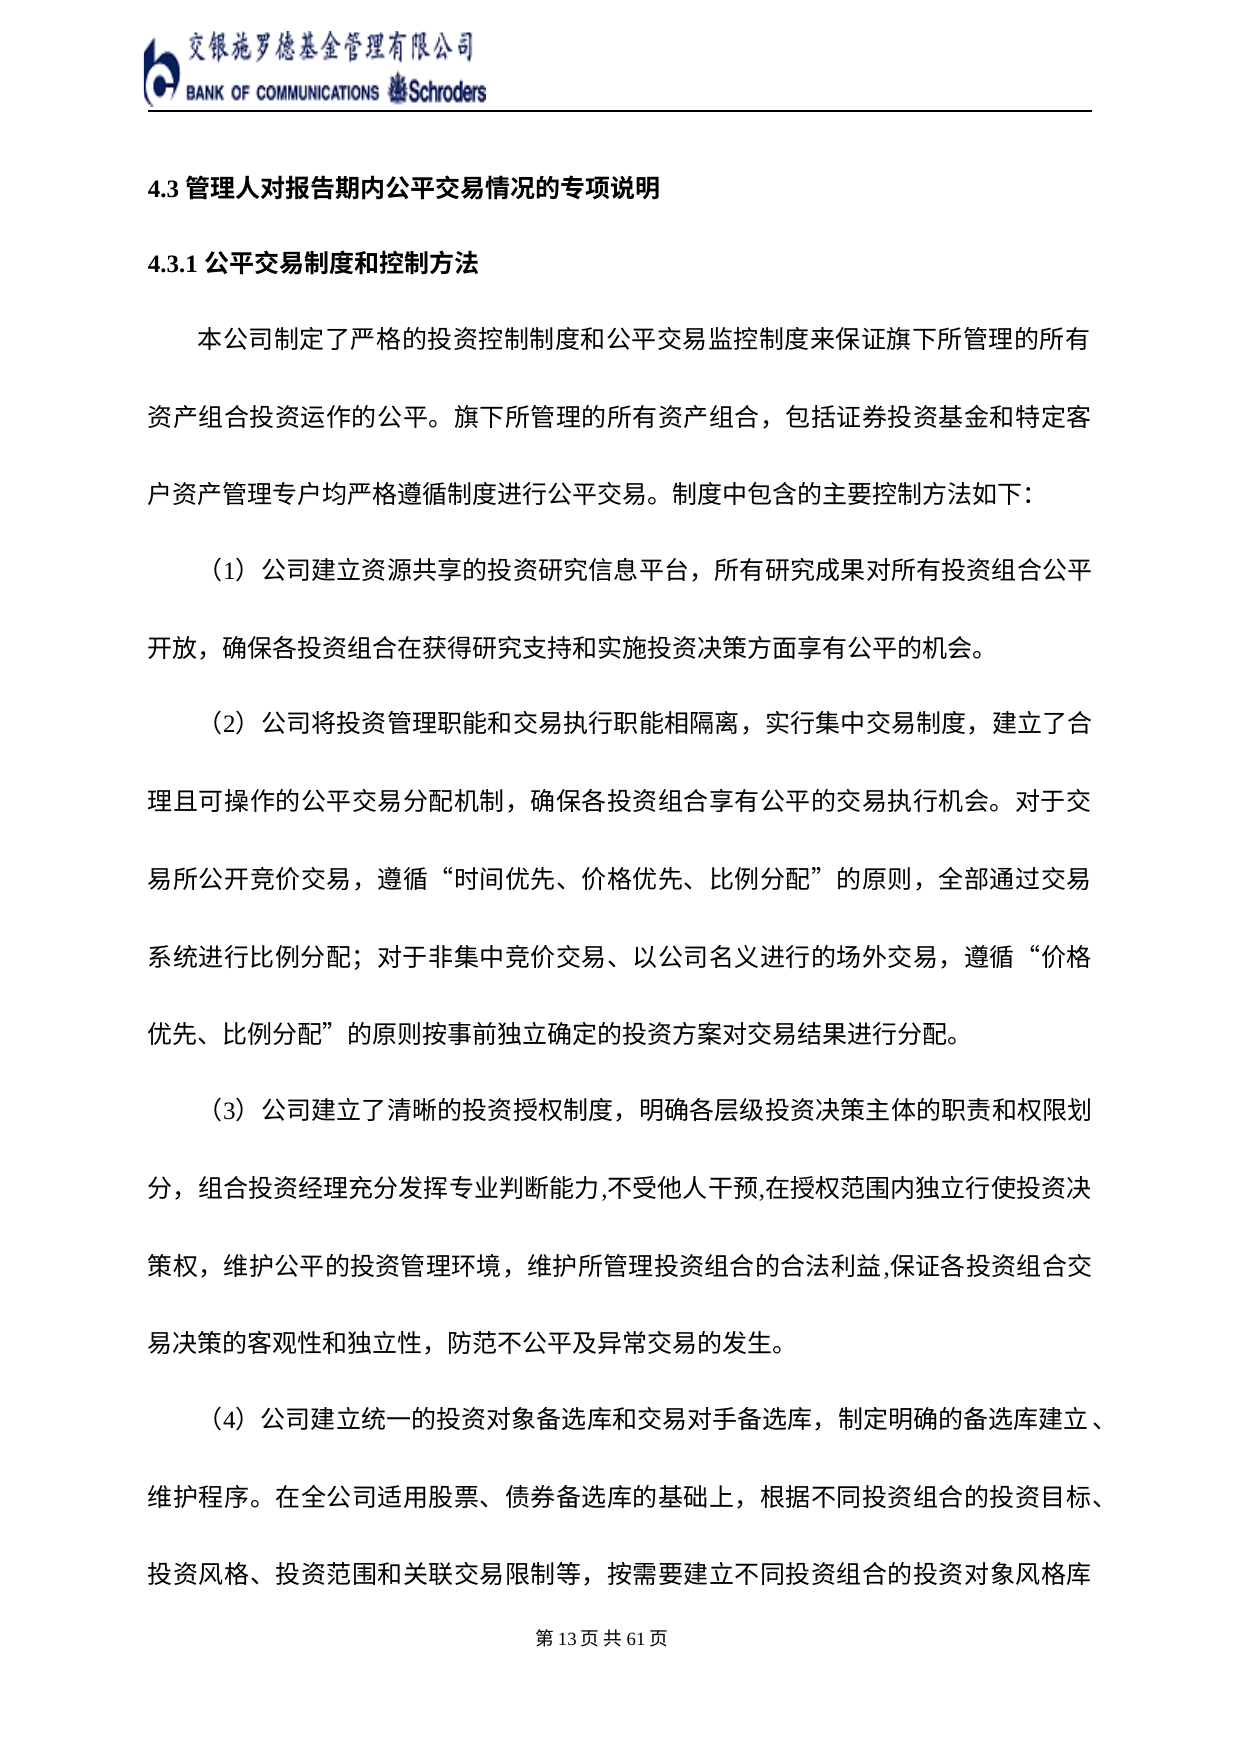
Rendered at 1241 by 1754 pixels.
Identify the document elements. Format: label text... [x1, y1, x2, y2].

text 本公司制定了严格的投资控制制度和公平交易监控制度来保证旗下所管理的所有资产组合投资运作的公平。旗下所管理的所有资产组合，包括证券投资基金和特定客户资产管理专户均严格遵循制度进行公平交易。制度中包含的主要控制方法如下： [148, 305, 1092, 526]
subtitle 4.3 管理人对报告期内公平交易情况的专项说明 [148, 154, 1092, 219]
text （3）公司建立了清晰的投资授权制度，明确各层级投资决策主体的职责和权限划分，组合投资经理充分发挥专业判断能力,不受他人干预,在授权范围内独立行使投资决策权，维护公平的投资管理环境，维护所管理投资组合的合法利益,保证各投资组合交易决策的客观性和独立性，防范不公平及异常交易的发生。 [148, 1076, 1092, 1374]
text （1）公司建立资源共享的投资研究信息平台，所有研究成果对所有投资组合公平开放，确保各投资组合在获得研究支持和实施投资决策方面享有公平的机会。 [148, 536, 1092, 679]
subtitle 4.3.1 公平交易制度和控制方法 [148, 229, 1092, 294]
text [148, 1385, 1092, 1606]
picture [143, 31, 486, 107]
text （2）公司将投资管理职能和交易执行职能相隔离，实行集中交易制度，建立了合理且可操作的公平交易分配机制，确保各投资组合享有公平的交易执行机会。对于交易所公开竞价交易，遵循“时间优先、价格优先、比例分配”的原则，全部通过交易系统进行比例分配；对于非集中竞价交易、以公司名义进行的场外交易，遵循“价格优先、比例分配”的原则按事前独立确定的投资方案对交易结果进行分配。 [148, 689, 1092, 1066]
